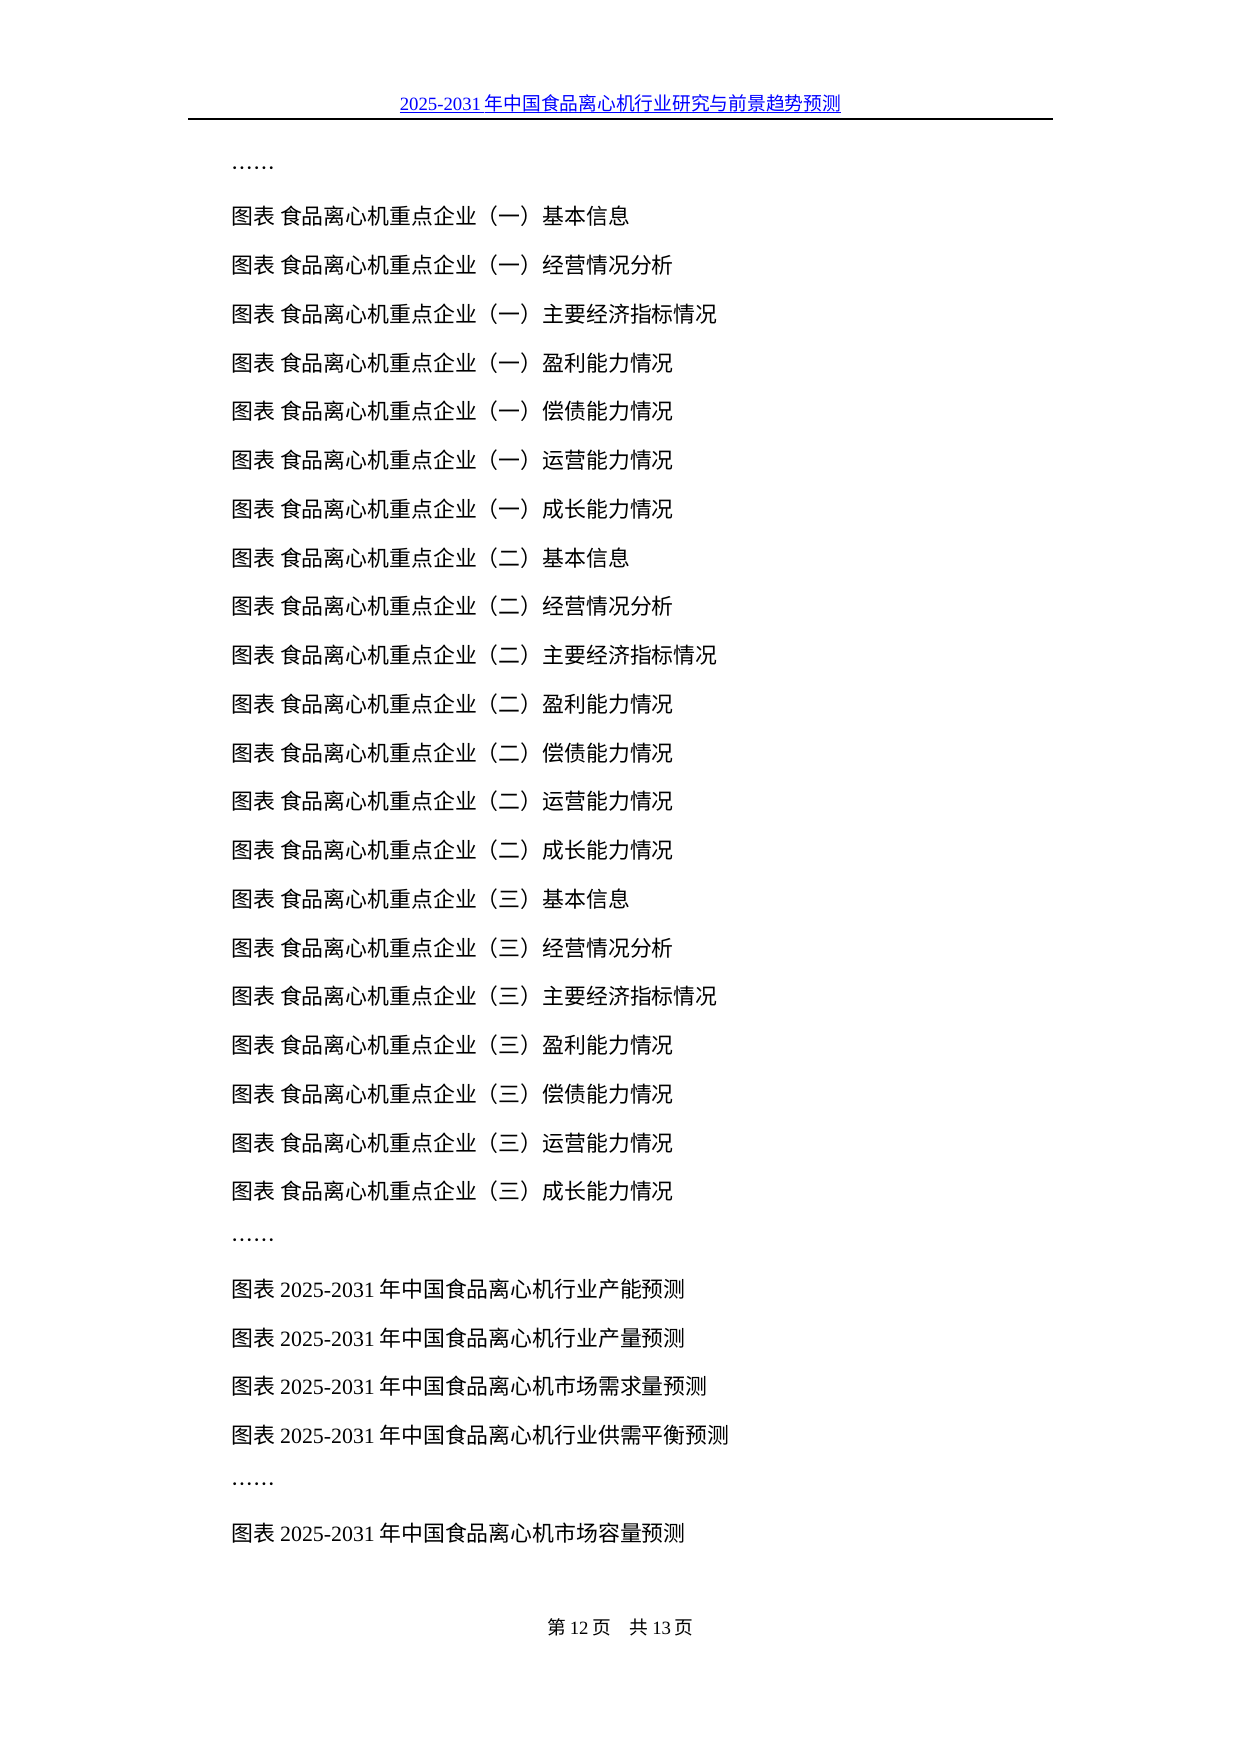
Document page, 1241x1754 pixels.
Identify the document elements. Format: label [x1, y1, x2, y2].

text [187, 150, 1053, 1548]
